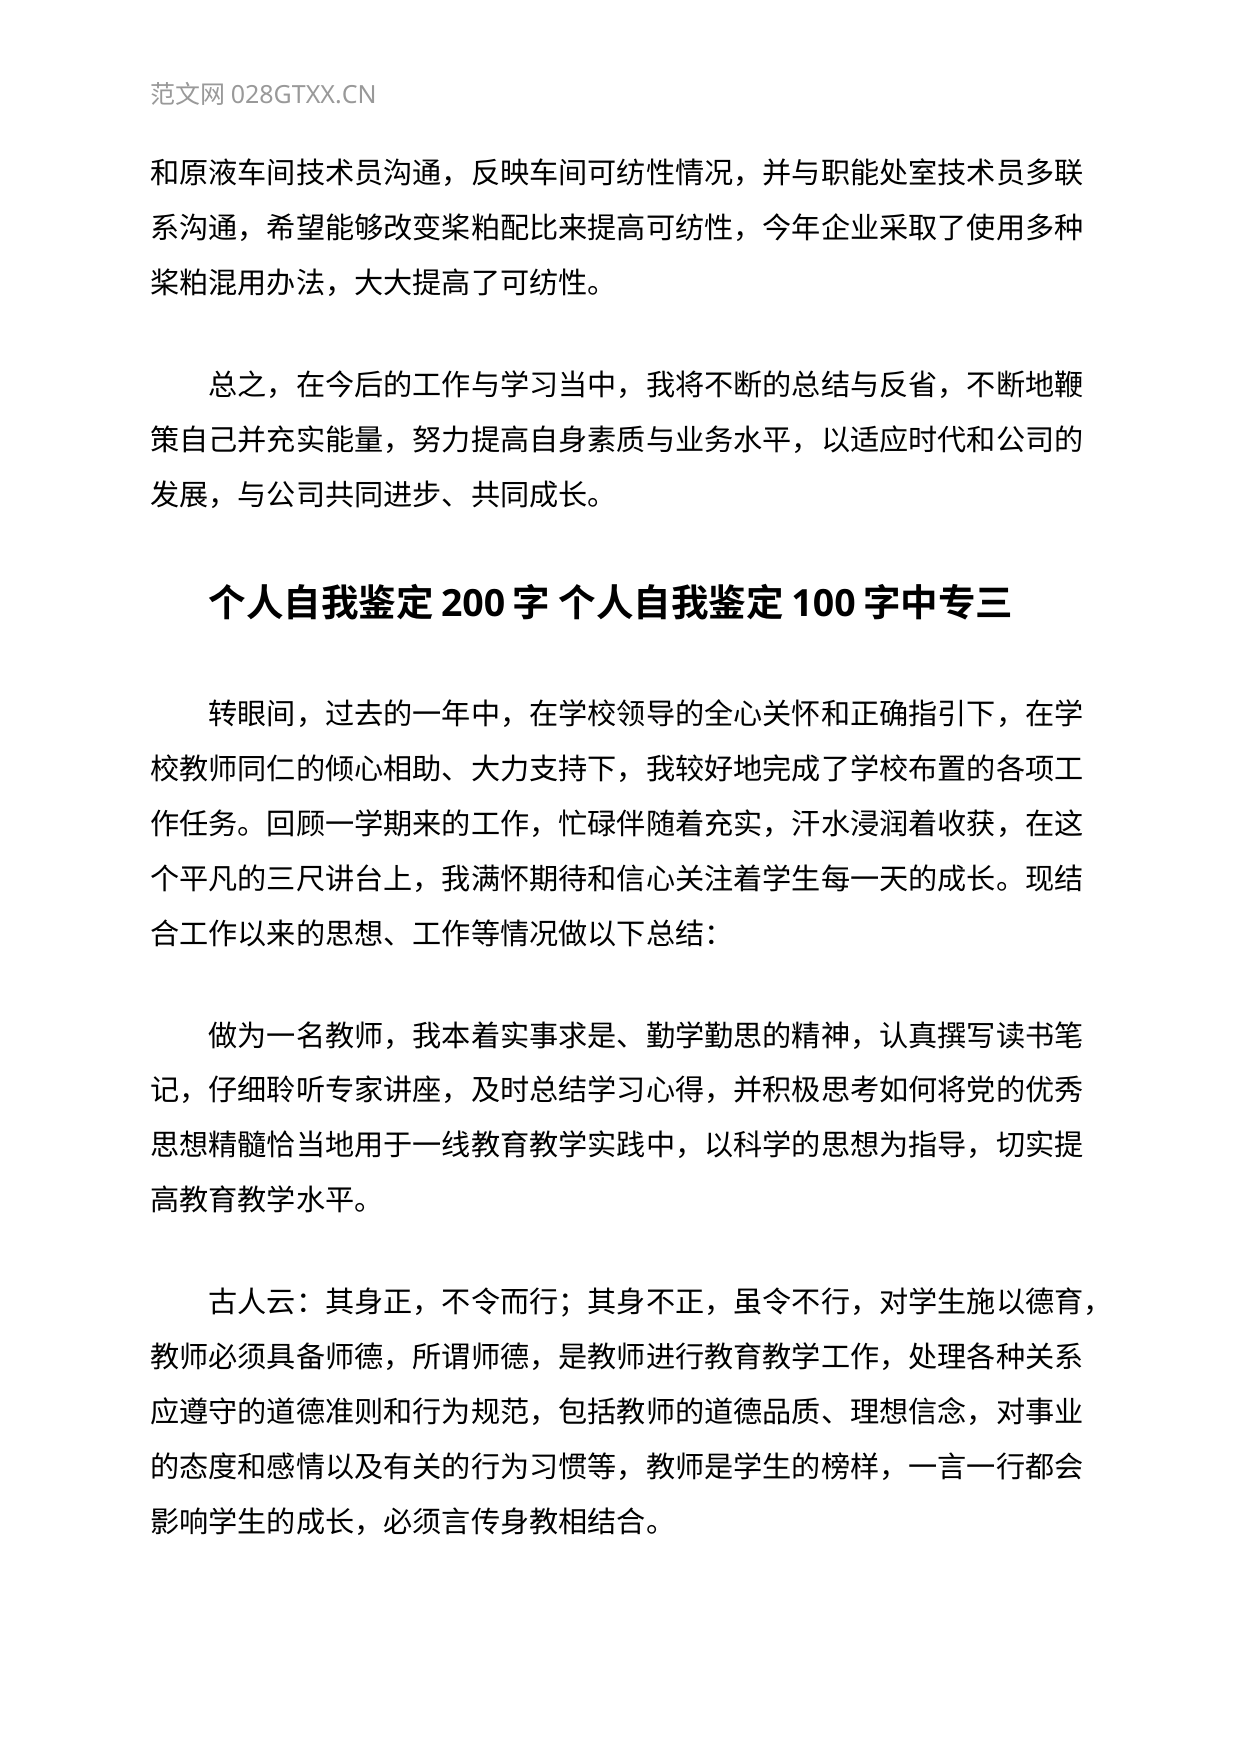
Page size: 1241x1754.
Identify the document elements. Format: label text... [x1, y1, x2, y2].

text 总之，在今后的工作与学习当中，我将不断的总结与反省，不断地鞭策自己并充实能量，努力提高自身素质与业务水平，以适应时代和公司的发展，与公司共同进步、共同成长。 [150, 362, 1090, 514]
text 古人云：其身正，不令而行；其身不正，虽令不行，对学生施以德育，教师必须具备师德，所谓师德，是教师进行教育教学工作，处理各种关系应遵守的道德准则和行为规范，包括教师的道德品质、理想信念，对事业的态度和感情以及有关的行为习惯等，教师是学生的榜样，一言一行都会影响学生的成长，必须言传身教相结合。 [150, 1278, 1090, 1540]
text 转眼间，过去的一年中，在学校领导的全心关怀和正确指引下，在学校教师同仁的倾心相助、大力支持下，我较好地完成了学校布置的各项工作任务。回顾一学期来的工作，忙碌伴随着充实，汗水浸润着收获，在这个平凡的三尺讲台上，我满怀期待和信心关注着学生每一天的成长。现结合工作以来的思想、工作等情况做以下总结： [150, 691, 1090, 953]
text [150, 150, 1090, 302]
text 做为一名教师，我本着实事求是、勤学勤思的精神，认真撰写读书笔记，仔细聆听专家讲座，及时总结学习心得，并积极思考如何将党的优秀思想精髓恰当地用于一线教育教学实践中，以科学的思想为指导，切实提高教育教学水平。 [150, 1012, 1090, 1219]
text 个人自我鉴定200字 个人自我鉴定100字中专三 [150, 573, 1090, 628]
